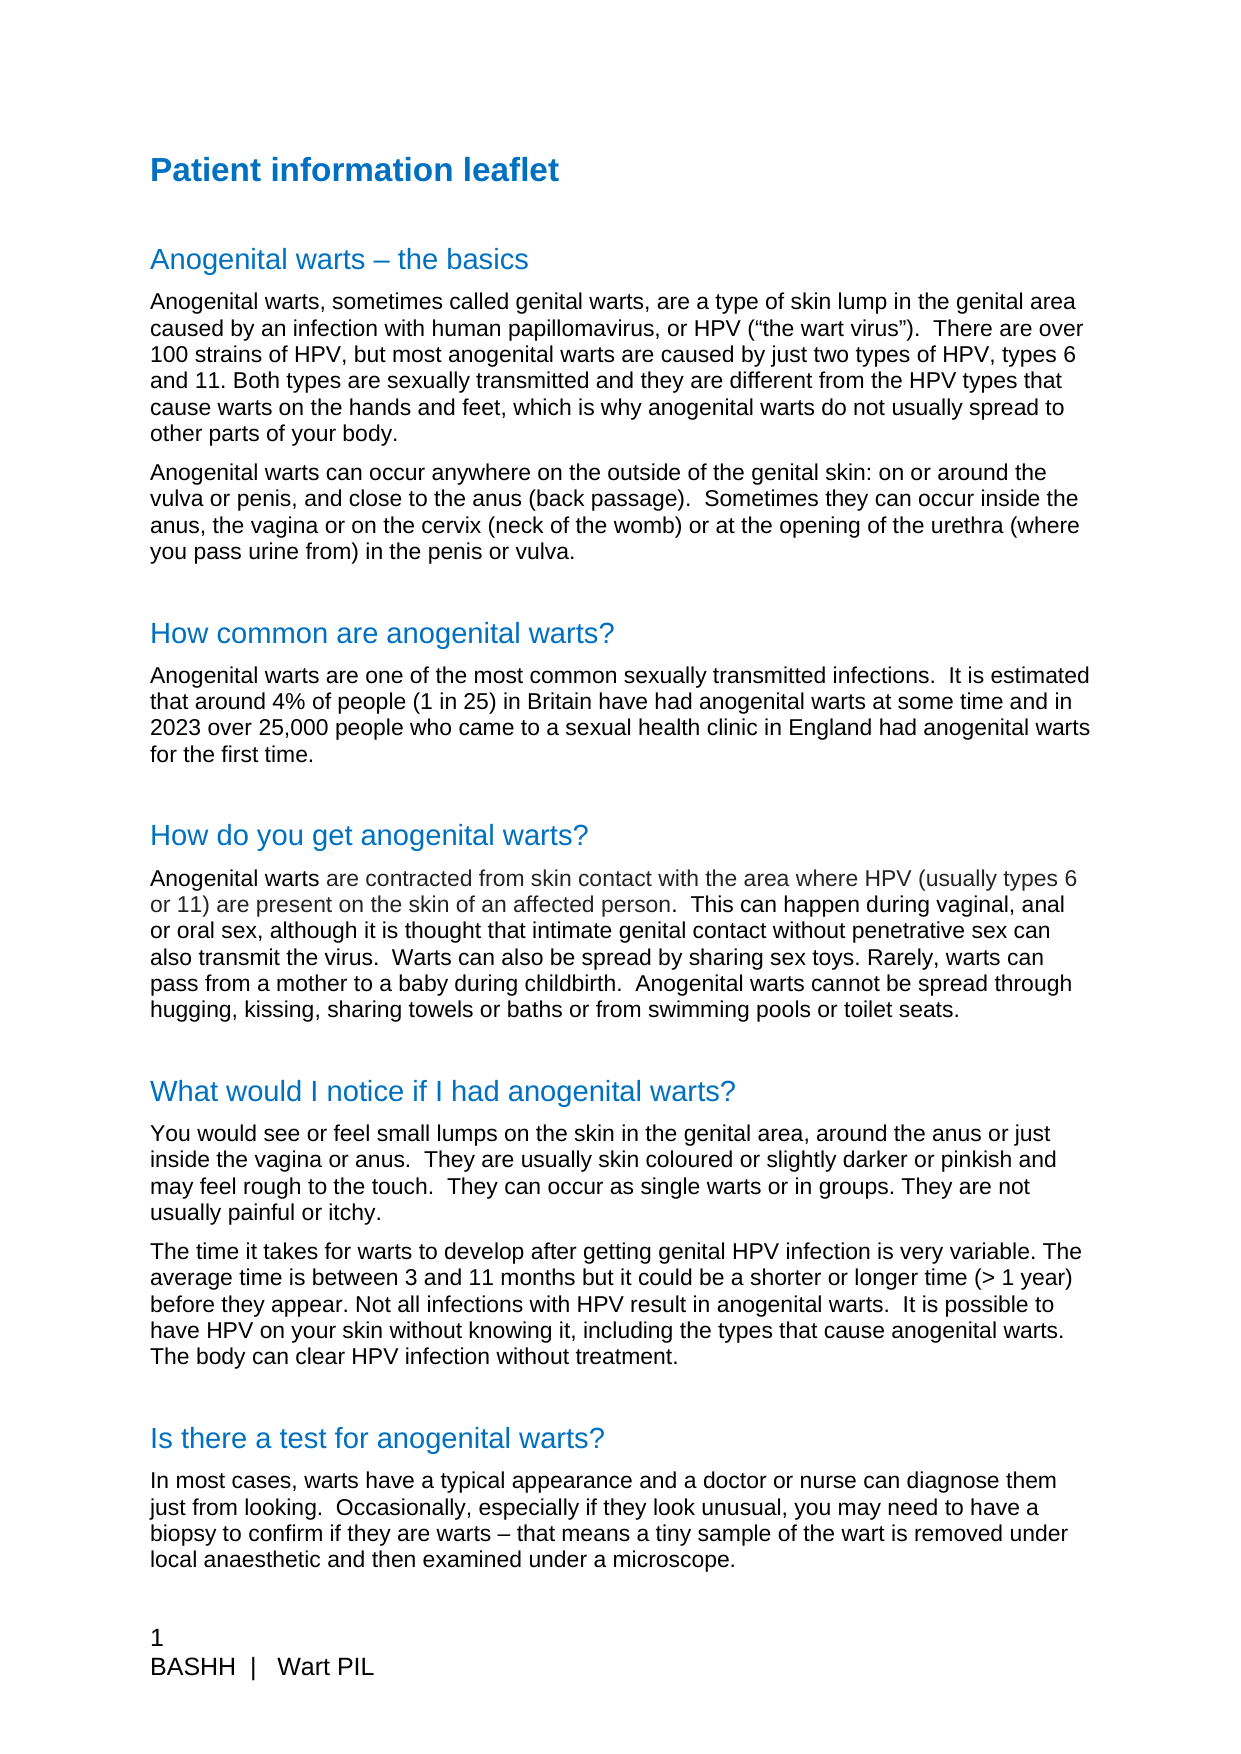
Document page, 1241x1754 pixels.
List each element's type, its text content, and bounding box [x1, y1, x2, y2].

text You would see or feel small lumps on the skin in the genital area, around the anus or just inside the vagina or anus. They are usually skin coloured or slightly darker or pinkish and may feel rough to the touch. They can occur as single warts or in groups. They are not usually painful or itchy. [150, 1120, 1090, 1225]
text What would I notice if I had anogenital warts? [150, 1074, 1090, 1107]
text Anogenital warts, sometimes called genital warts, are a type of skin lump in the genital area caused by an infection with human papillomavirus, or HPV (“the wart virus”). There are over 100 strains of HPV, but most anogenital warts are caused by just two types of HPV, types 6 and 11. Both types are sexually transmitted and they are different from the HPV types that cause warts on the hands and feet, which is why anogenital warts do not usually spread to other parts of your body. [150, 288, 1090, 446]
text Anogenital warts are one of the most common sexually transmitted infections. It is estimated that around 4% of people (1 in 25) in Britain have had anogenital warts at some time and in 2023 over 25,000 people who came to a sexual health clinic in England had anogenital warts for the first time. [150, 662, 1090, 767]
text Anogenital warts – the basics [150, 242, 1090, 276]
text Anogenital warts can occur anywhere on the outside of the genital skin: on or around the vulva or penis, and close to the anus (back passage). Sometimes they can occur inside the anus, the vagina or on the cervix (neck of the womb) or at the opening of the urethra (where you pass urine from) in the penis or vulva. [150, 459, 1090, 564]
text Is there a test for anogenital warts? [150, 1421, 1090, 1454]
text Patient information leaflet [150, 150, 1090, 188]
text Anogenital warts are contracted from skin contact with the area where HPV (usually types 6 or 11) are present on the skin of an affected person. This can happen during vaginal, anal or oral sex, although it is thought that intimate genital contact without penetrative sex can also transmit the virus. Warts can also be spread by sharing sex toys. Rarely, warts can pass from a mother to a baby during childbirth. Anogenital warts cannot be spread through hugging, kissing, sharing towels or baths or from swimming pools or toilet seats. [150, 864, 1090, 1023]
text In most cases, warts have a typical appearance and a doctor or nurse can diagnose them just from looking. Occasionally, especially if they look unusual, you may need to have a biopsy to confirm if they are warts – that means a tiny sample of the wart is removed under local anaesthetic and then examined under a microscope. [150, 1467, 1090, 1572]
text How common are anogenital warts? [150, 616, 1090, 649]
text How do you get anogenital warts? [150, 818, 1090, 852]
text The time it takes for warts to develop after getting genital HPV infection is very variable. The average time is between 3 and 11 months but it could be a shorter or longer time (> 1 year) before they appear. Not all infections with HPV result in anogenital warts. It is possible to have HPV on your skin without knowing it, including the types that cause anogenital warts. The body can clear HPV infection without treatment. [150, 1238, 1090, 1370]
